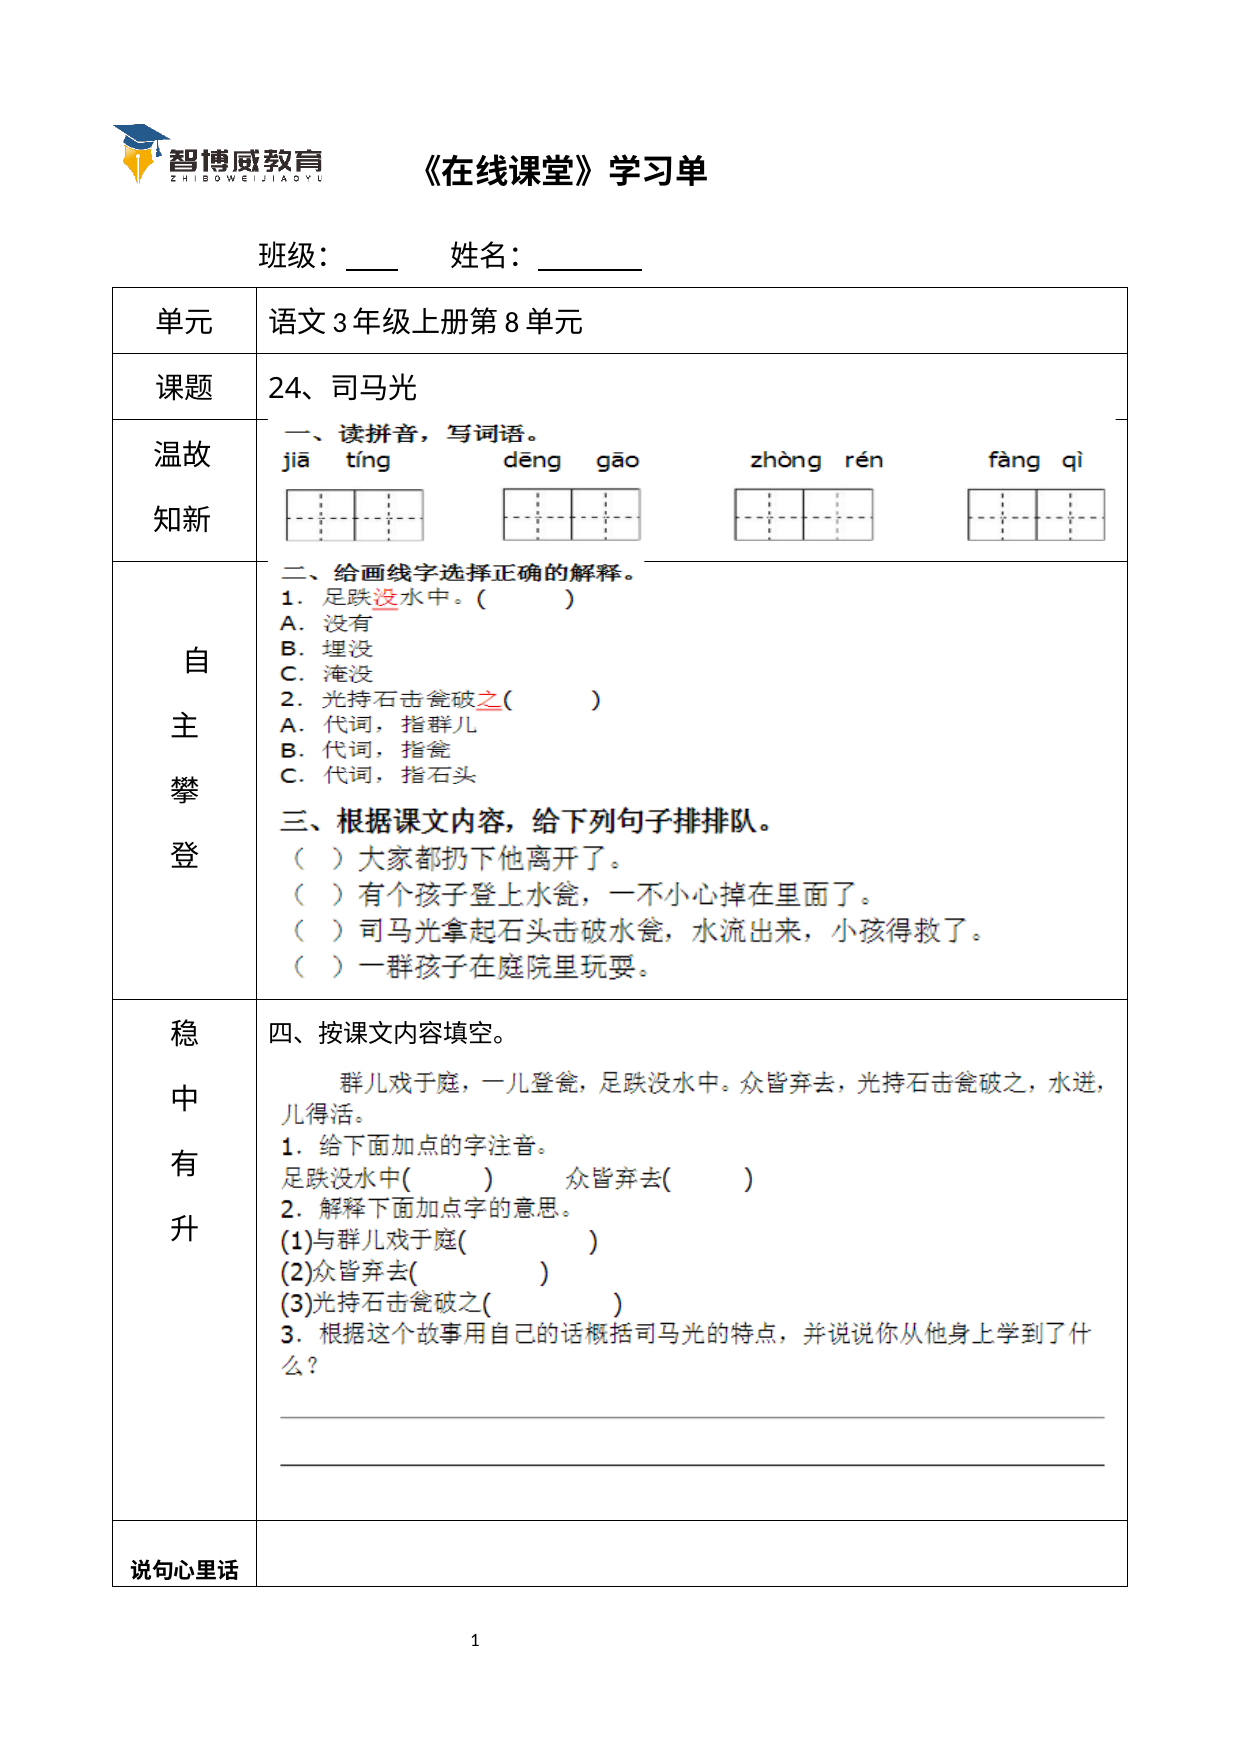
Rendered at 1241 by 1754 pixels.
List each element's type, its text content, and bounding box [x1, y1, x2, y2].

table_header 单元 [113, 288, 256, 353]
table_cell 四、按课文内容填空。 [257, 1000, 1127, 1519]
table_cell 稳 中 有 升 [113, 1000, 256, 1519]
table_cell 自 主 攀 登 [113, 562, 256, 998]
table_cell [257, 1521, 1127, 1586]
picture [112, 124, 322, 184]
picture [267, 561, 645, 784]
table_cell 说句心里话 [113, 1521, 256, 1586]
table_header 语文3年级上册第8单元 [257, 288, 1127, 353]
table_cell 温故 知新 [113, 420, 256, 561]
text 班级： 姓名： [112, 222, 1128, 287]
table_cell 24、司马光 [257, 354, 1127, 419]
table_cell [257, 562, 1127, 998]
table_cell [257, 420, 1127, 561]
text 《在线课堂》学习单 [112, 124, 1128, 222]
table_cell 课题 [113, 354, 256, 419]
picture [267, 1064, 1117, 1492]
picture [267, 798, 993, 986]
picture [267, 419, 1116, 549]
